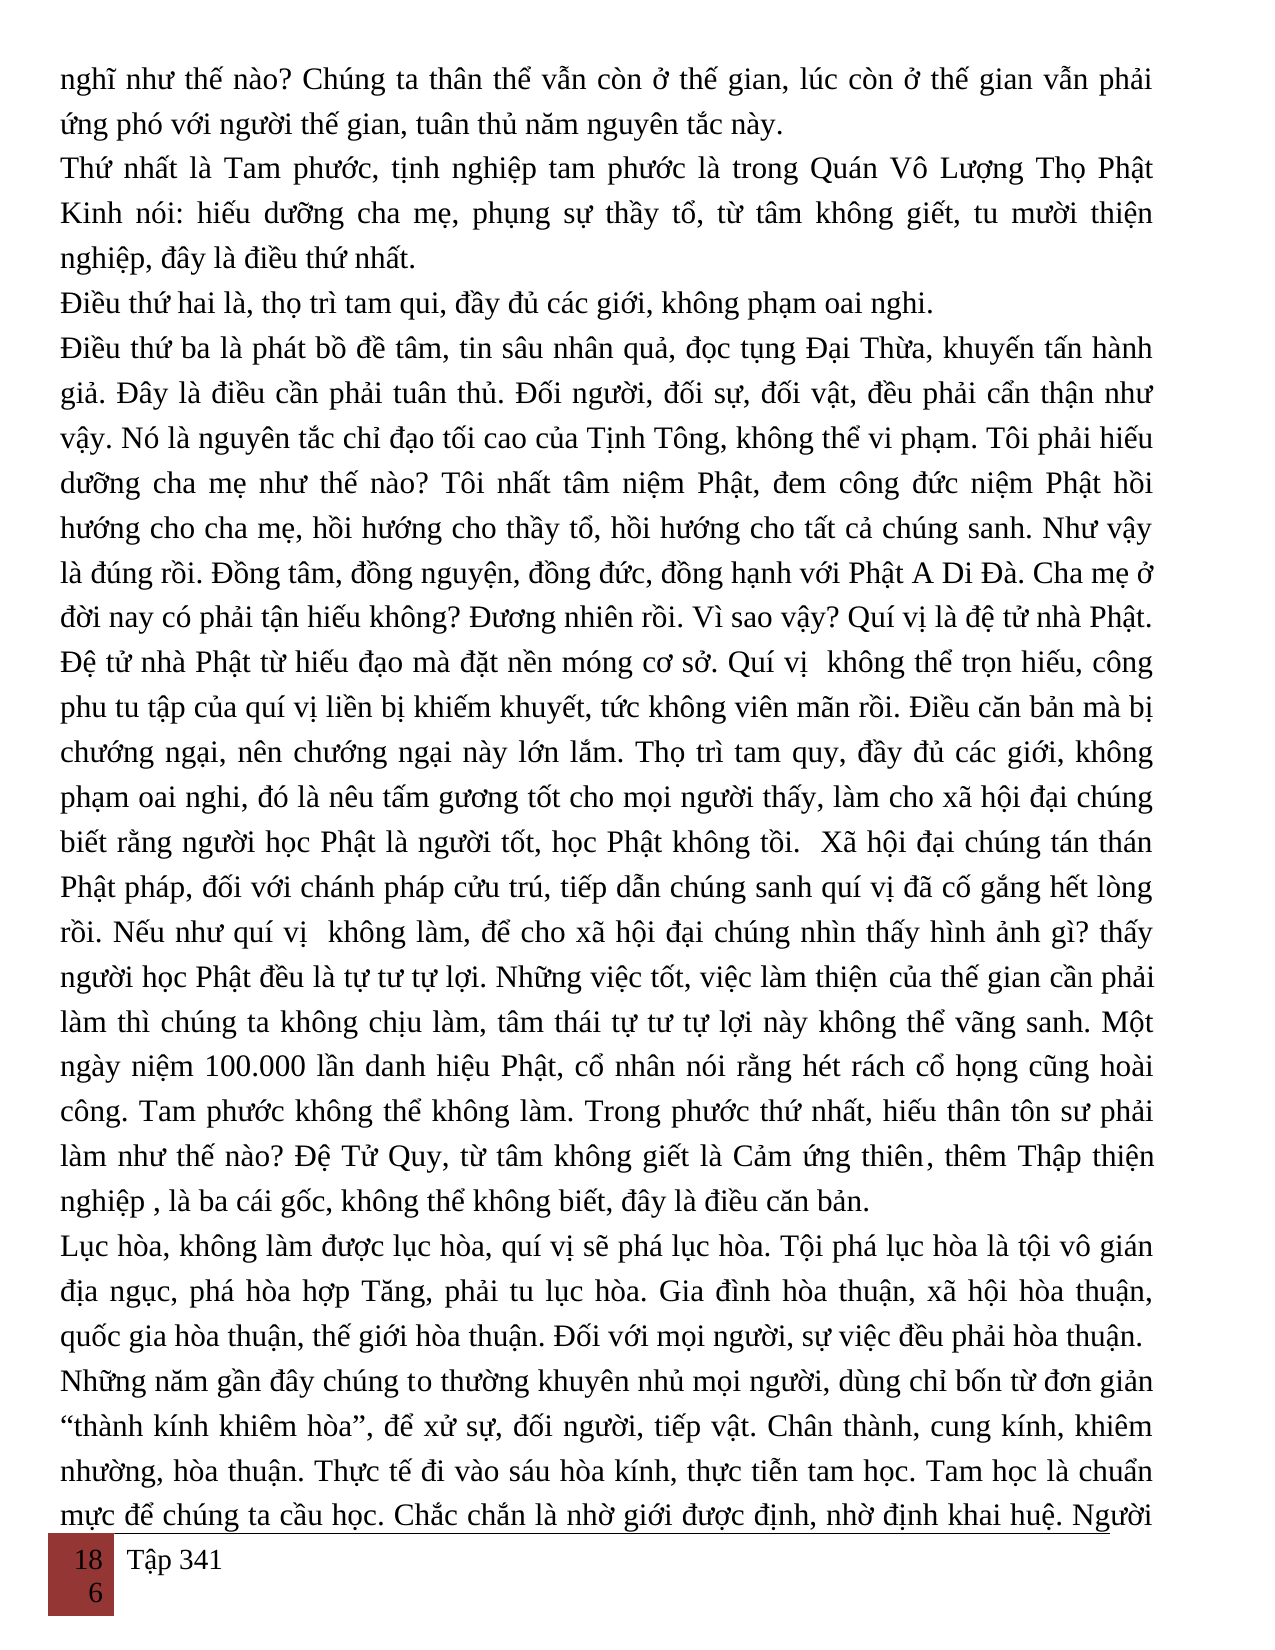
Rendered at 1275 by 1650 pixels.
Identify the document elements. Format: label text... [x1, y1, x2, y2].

text Điều thứ ba là phát bồ đề tâm, tin sâu nhân quả, đọc tụng Đại Thừa, khuyến tấn hành giả. Đây là điều cần phải tuân thủ. Đối người, đối sự, đối vật, đều phải cẩn thận như vậy. Nó là nguyên tắc chỉ đạo tối cao của Tịnh Tông, không thể vi phạm. Tôi phải hiếu dưỡng cha mẹ như thế nào? Tôi nhất tâm niệm Phật, đem công đức niệm Phật hồi hướng cho cha mẹ, hồi hướng cho thầy tổ, hồi hướng cho tất cả chúng sanh. Như vậy là đúng rồi. Đồng tâm, đồng nguyện, đồng đức, đồng hạnh với Phật A Di Đà. Cha mẹ ở đời nay có phải tận hiếu không? Đương nhiên rồi. Vì sao vậy? Quí vị là đệ tử nhà Phật. Đệ tử nhà Phật từ hiếu đạo mà đặt nền móng cơ sở. Quí vị không thể trọn hiếu, công phu tu tập của quí vị liền bị khiếm khuyết, tức không viên mãn rồi. Điều căn bản mà bị chướng ngại, nên chướng ngại này lớn lắm. Thọ trì tam quy, đầy đủ các giới, không phạm oai nghi, đó là nêu tấm gương tốt cho mọi người thấy, làm cho xã hội đại chúng biết rằng người học Phật là người tốt, học Phật không tồi. Xã hội đại chúng tán thán Phật pháp, đối với chánh pháp cửu trú, tiếp dẫn chúng sanh quí vị đã cố gắng hết lòng rồi. Nếu như quí vị không làm, để cho xã hội đại chúng nhìn thấy hình ảnh gì? thấy người học Phật đều là tự tư tự lợi. Những việc tốt, việc làm thiện của thế gian cần phải làm thì chúng ta không chịu làm, tâm thái tự tư tự lợi này không thể vãng sanh. Một ngày niệm 100.000 lần danh hiệu Phật, cổ nhân nói rằng hét rách cổ họng cũng hoài công. Tam phước không thể không làm. Trong phước thứ nhất, hiếu thân tôn sư phải làm như thế nào? Đệ Tử Quy, từ tâm không giết là Cảm ứng thiên, thêm Thập thiện nghiệp , là ba cái gốc, không thể không biết, đây là điều căn bản. [60, 329, 1155, 1218]
text Lục hòa, không làm được lục hòa, quí vị sẽ phá lục hòa. Tội phá lục hòa là tội vô gián địa ngục, phá hòa hợp Tăng, phải tu lục hòa. Gia đình hòa thuận, xã hội hòa thuận, quốc gia hòa thuận, thế giới hòa thuận. Đối với mọi người, sự việc đều phải hòa thuận. [60, 1227, 1155, 1353]
text Điều thứ hai là, thọ trì tam qui, đầy đủ các giới, không phạm oai nghi. [60, 284, 1155, 320]
text Thứ nhất là Tam phước, tịnh nghiệp tam phước là trong Quán Vô Lượng Thọ Phật Kinh nói: hiếu dưỡng cha mẹ, phụng sự thầy tổ, từ tâm không giết, tu mười thiện nghiệp, đây là điều thứ nhất. [60, 150, 1155, 276]
